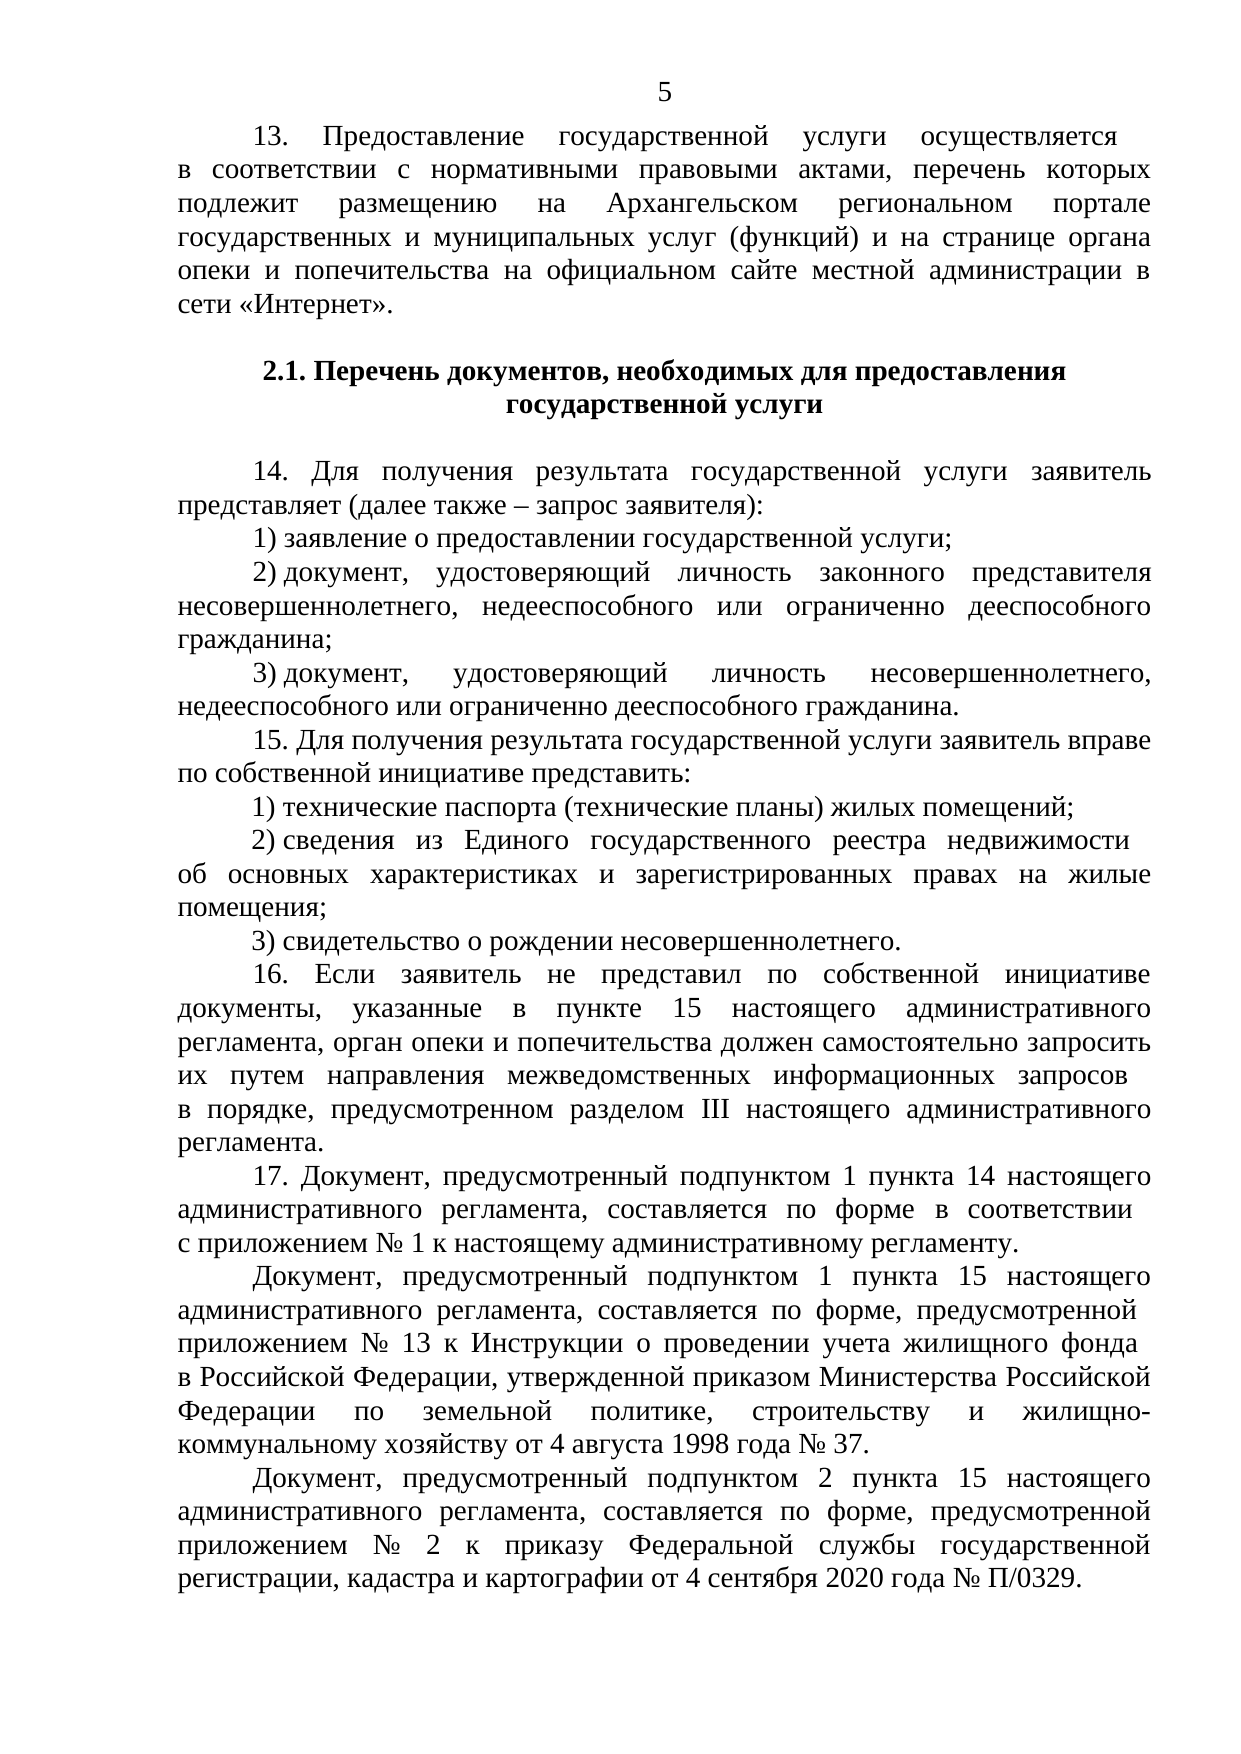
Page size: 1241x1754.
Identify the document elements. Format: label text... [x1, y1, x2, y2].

text 2) документ, удостоверяющий личность законного представителя несовершеннолетнего, недееспособного или ограниченно дееспособного гражданина; [177, 554, 1152, 655]
text 2) сведения из Единого государственного реестра недвижимости об основных характеристиках и зарегистрированных правах на жилые помещения; [177, 822, 1152, 923]
text 16. Если заявитель не представил по собственной инициативе документы, указанные в пункте 15 настоящего административного регламента, орган опеки и попечительства должен самостоятельно запросить их путем направления межведомственных информационных запросов в порядке, предусмотренном разделом III настоящего административного регламента. [177, 957, 1152, 1158]
text 3) свидетельство о рождении несовершеннолетнего. [177, 923, 1152, 957]
text 15. Для получения результата государственной услуги заявитель вправе по собственной инициативе представить: [177, 722, 1152, 789]
text 17. Документ, предусмотренный подпунктом 1 пункта 14 настоящего административного регламента, составляется по форме в соответствии с приложением № 1 к настоящему административному регламенту. [177, 1158, 1152, 1258]
text 3) документ, удостоверяющий личность несовершеннолетнего, недееспособного или ограниченно дееспособного гражданина. [177, 655, 1152, 722]
text государственной услуги [177, 386, 1152, 420]
text 1) технические паспорта (технические планы) жилых помещений; [177, 789, 1152, 822]
text 2.1. Перечень документов, необходимых для предоставления [177, 353, 1152, 386]
text 13. Предоставление государственной услуги осуществляется в соответствии с нормативными правовыми актами, перечень которых подлежит размещению на Архангельском региональном портале государственных и муниципальных услуг (функций) и на странице органа опеки и попечительства на официальном сайте местной администрации в сети «Интернет». [177, 118, 1152, 319]
text Документ, предусмотренный подпунктом 1 пункта 15 настоящего административного регламента, составляется по форме, предусмотренной приложением № 13 к Инструкции о проведении учета жилищного фонда в Российской Федерации, утвержденной приказом Министерства Российской Федерации по земельной политике, строительству и жилищно-коммунальному хозяйству от 4 августа 1998 года № 37. [177, 1258, 1152, 1460]
text 14. Для получения результата государственной услуги заявитель представляет (далее также – запрос заявителя): [177, 453, 1152, 521]
text Документ, предусмотренный подпунктом 2 пункта 15 настоящего административного регламента, составляется по форме, предусмотренной приложением № 2 к приказу Федеральной службы государственной регистрации, кадастра и картографии от 4 сентября 2020 года № П/0329. [177, 1460, 1152, 1594]
text 1) заявление о предоставлении государственной услуги; [177, 521, 1152, 554]
